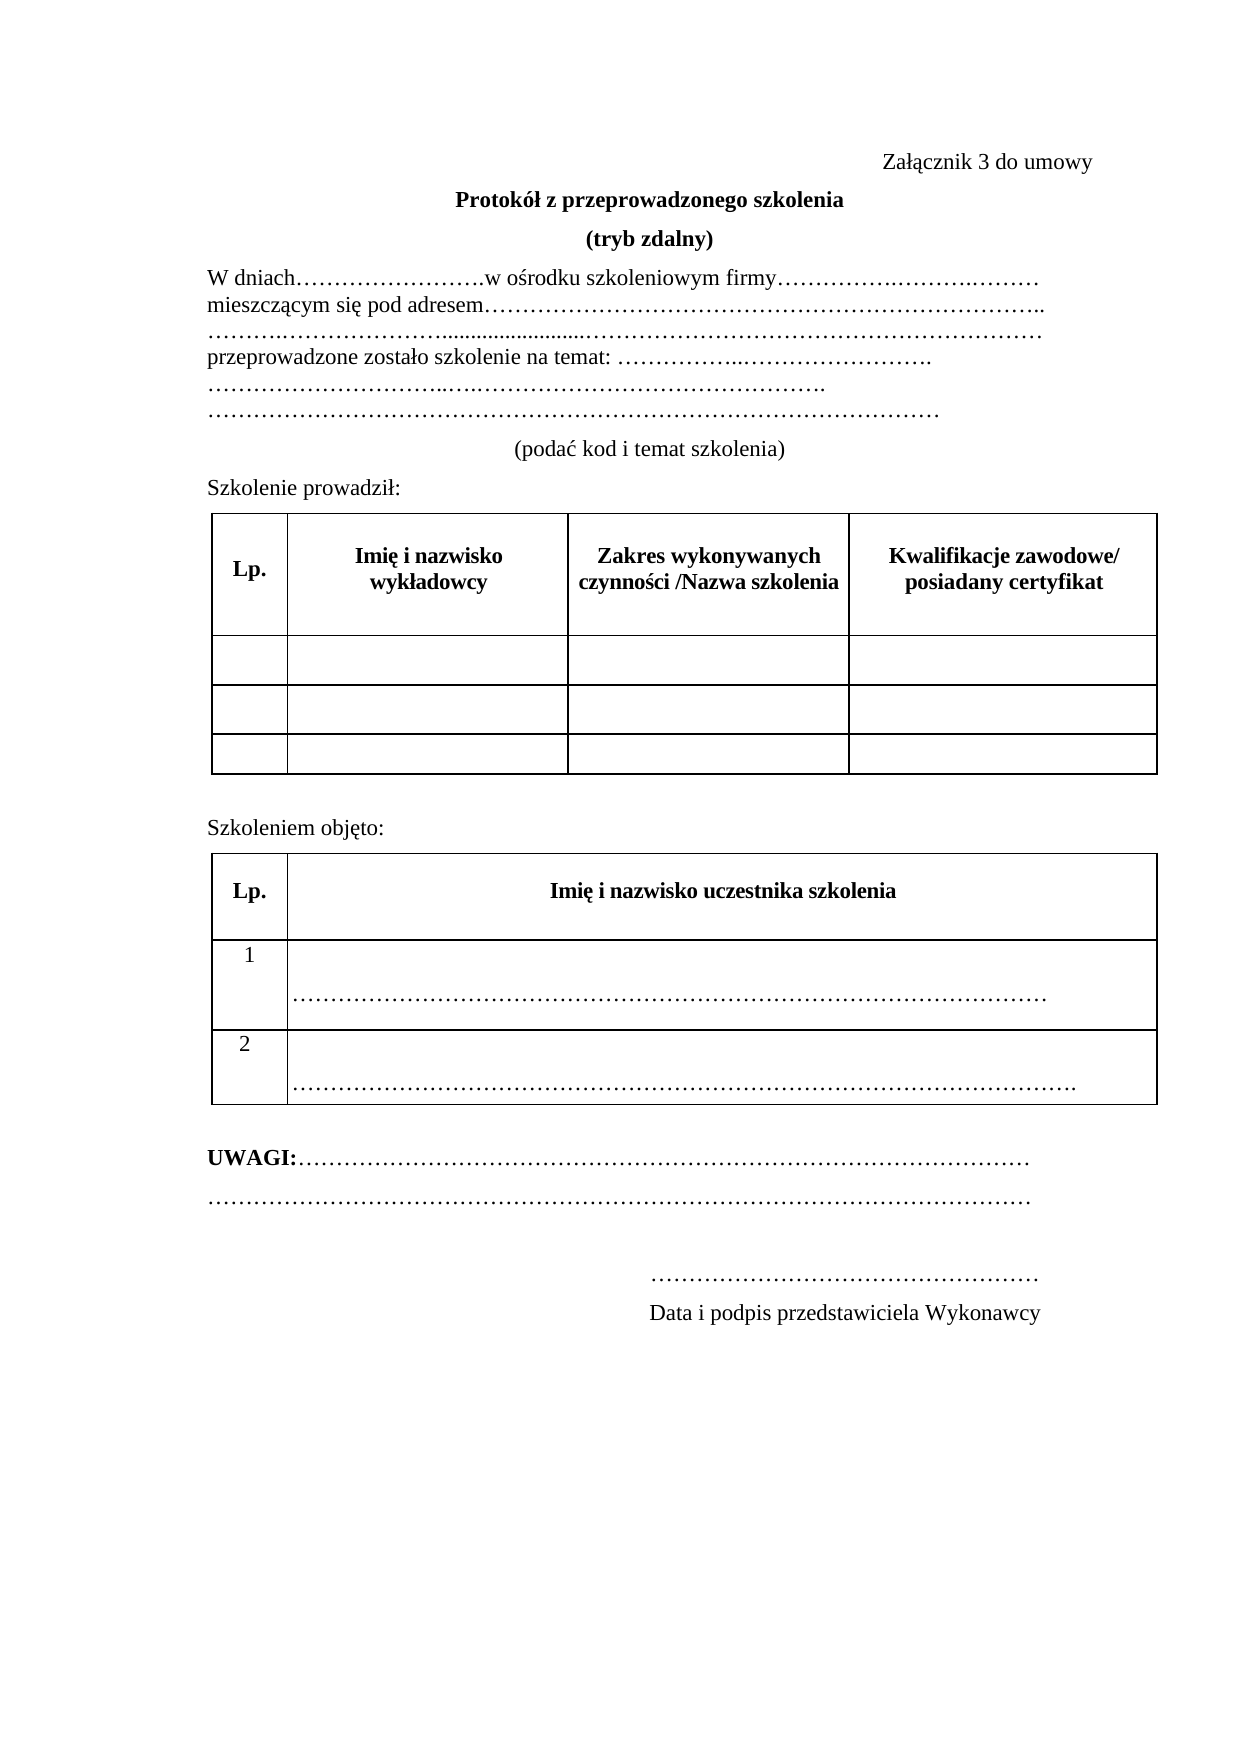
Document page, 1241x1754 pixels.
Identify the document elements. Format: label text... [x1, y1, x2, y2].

table_cell [213, 686, 287, 733]
table_cell 1 [213, 941, 287, 1029]
table_header Imię i nazwisko wykładowcy [288, 514, 567, 635]
text Data i podpis przedstawiciela Wykonawcy [649, 1299, 1092, 1326]
table_cell [850, 636, 1156, 684]
text Szkoleniem objęto: [207, 814, 1092, 840]
table_cell [288, 686, 567, 733]
table_cell [213, 636, 287, 684]
text W dniach…………………….w ośrodku szkoleniowym firmy…………….……….………mieszczącym się pod adresem………………………………………………………………..……….………………….........................……………………………………………………przeprowadzone zostało szkolenie na temat: ……………..…………………….…………………………..….……………………………………….…………………………………………………………………………………… [207, 264, 1092, 422]
text …………………………………………… [650, 1261, 1092, 1287]
text (tryb zdalny) [207, 225, 1092, 252]
table_header Zakres wykonywanych czynności /Nazwa szkolenia [569, 514, 848, 635]
table_header Kwalifikacje zawodowe/ posiadany certyfikat [850, 514, 1156, 635]
table_cell ……………………………………………………………………………………… [288, 941, 1156, 1029]
text Protokół z przeprowadzonego szkolenia [207, 187, 1092, 213]
table_cell [850, 686, 1156, 733]
table_cell [288, 735, 567, 773]
table_cell [569, 686, 848, 733]
text Szkolenie prowadził: [207, 474, 1092, 500]
table_header Imię i nazwisko uczestnika szkolenia [288, 854, 1156, 939]
table_cell [569, 636, 848, 684]
text ……………………………………………………………………………………………… [207, 1183, 1092, 1209]
text (podać kod i temat szkolenia) [207, 435, 1092, 461]
table_cell 2 [213, 1031, 287, 1103]
table_cell [213, 735, 287, 773]
table_cell [569, 735, 848, 773]
table_cell [850, 735, 1156, 773]
table_header Lp. [213, 514, 287, 635]
table_cell [288, 636, 567, 684]
text Załącznik 3 do umowy [207, 148, 1092, 174]
text UWAGI:…………………………………………………………………………………… [207, 1144, 1092, 1170]
table_header Lp. [213, 854, 287, 939]
